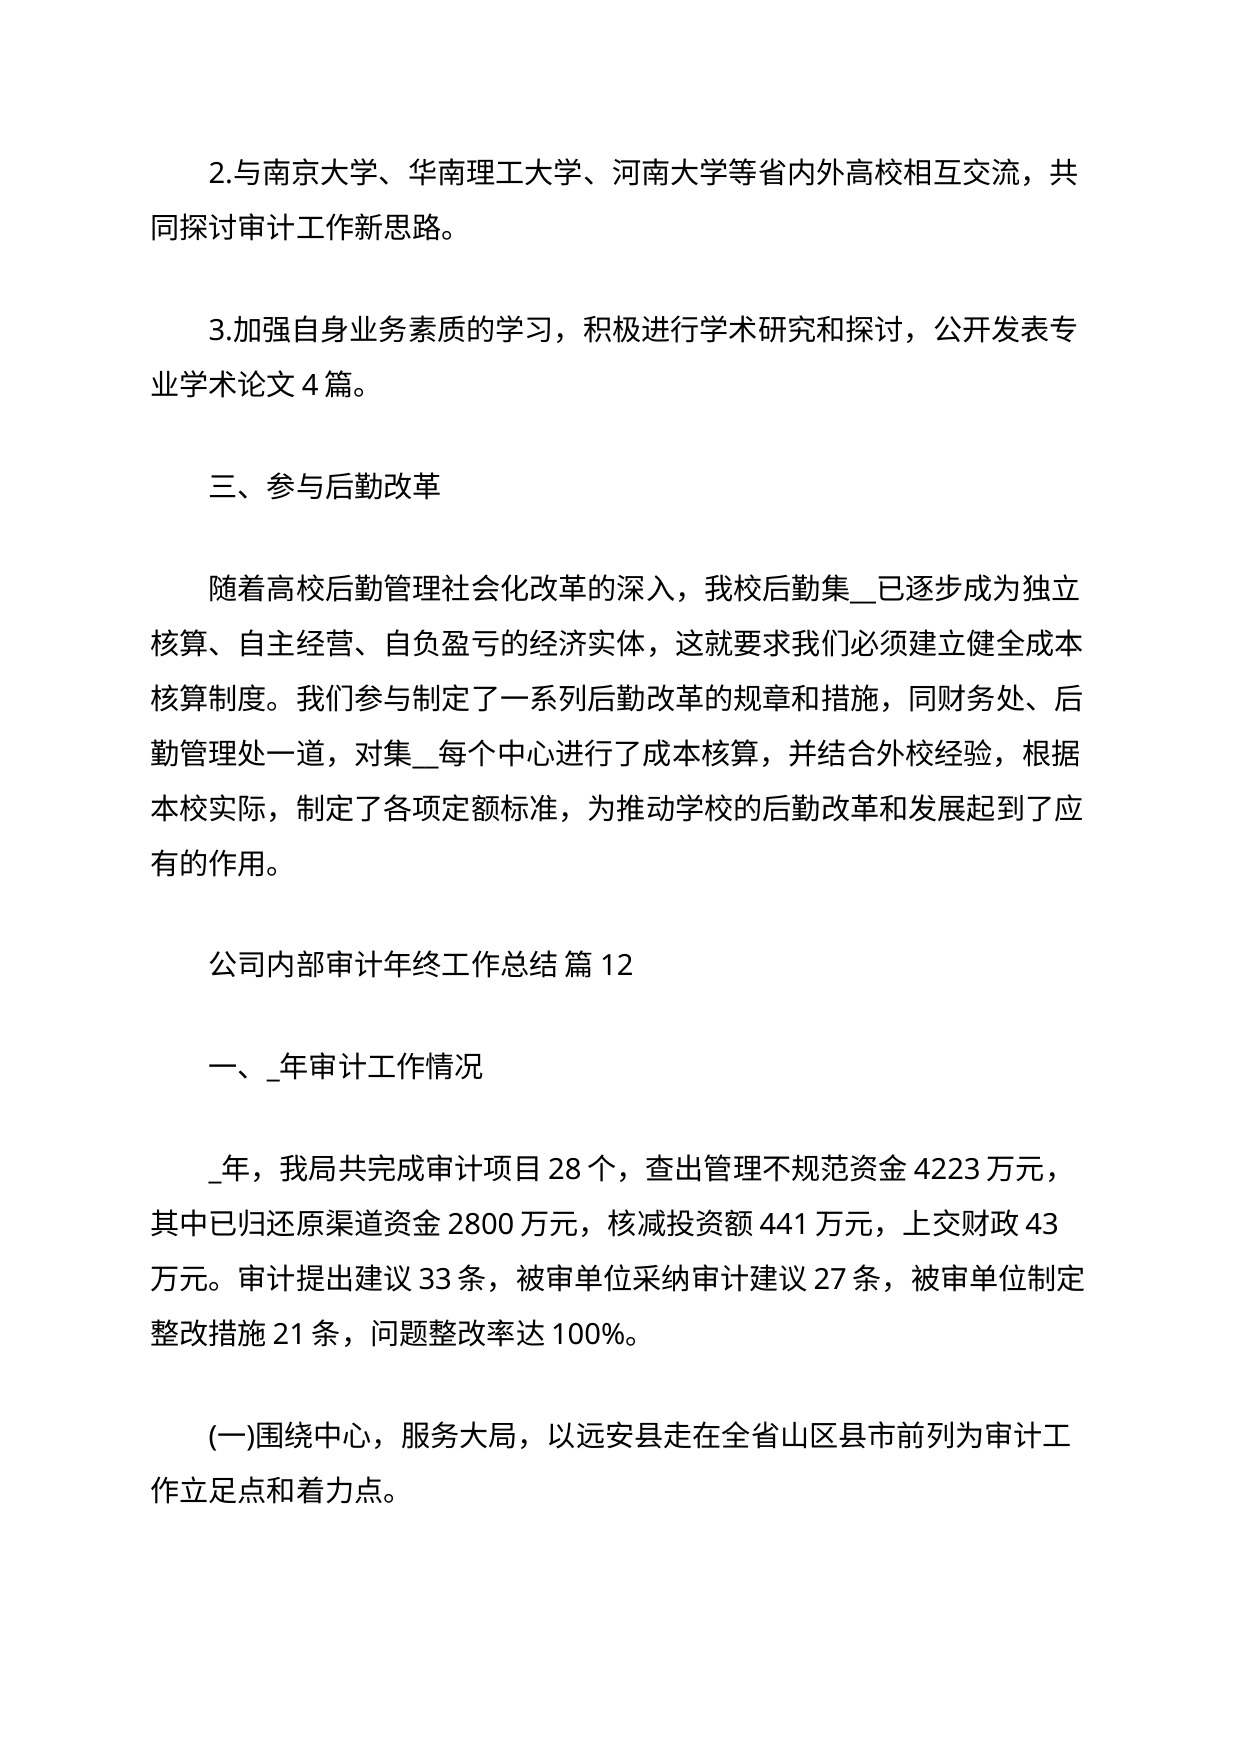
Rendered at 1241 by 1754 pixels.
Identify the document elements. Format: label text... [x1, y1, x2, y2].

text 3.加强自身业务素质的学习，积极进行学术研究和探讨，公开发表专业学术论文4篇。 [150, 307, 1090, 404]
text 一、_年审计工作情况 [150, 1044, 1090, 1086]
text _年，我局共完成审计项目28个，查出管理不规范资金4223万元，其中已归还原渠道资金2800万元，核减投资额441万元，上交财政43万元。审计提出建议33条，被审单位采纳审计建议27条，被审单位制定整改措施21条，问题整改率达100%。 [150, 1146, 1090, 1353]
text 2.与南京大学、华南理工大学、河南大学等省内外高校相互交流，共同探讨审计工作新思路。 [150, 150, 1090, 247]
text 随着高校后勤管理社会化改革的深入，我校后勤集__已逐步成为独立核算、自主经营、自负盈亏的经济实体，这就要求我们必须建立健全成本核算制度。我们参与制定了一系列后勤改革的规章和措施，同财务处、后勤管理处一道，对集__每个中心进行了成本核算，并结合外校经验，根据本校实际，制定了各项定额标准，为推动学校的后勤改革和发展起到了应有的作用。 [150, 566, 1090, 882]
text 三、参与后勤改革 [150, 464, 1090, 506]
text (一)围绕中心，服务大局，以远安县走在全省山区县市前列为审计工作立足点和着力点。 [150, 1413, 1090, 1510]
text 公司内部审计年终工作总结 篇12 [150, 942, 1090, 984]
